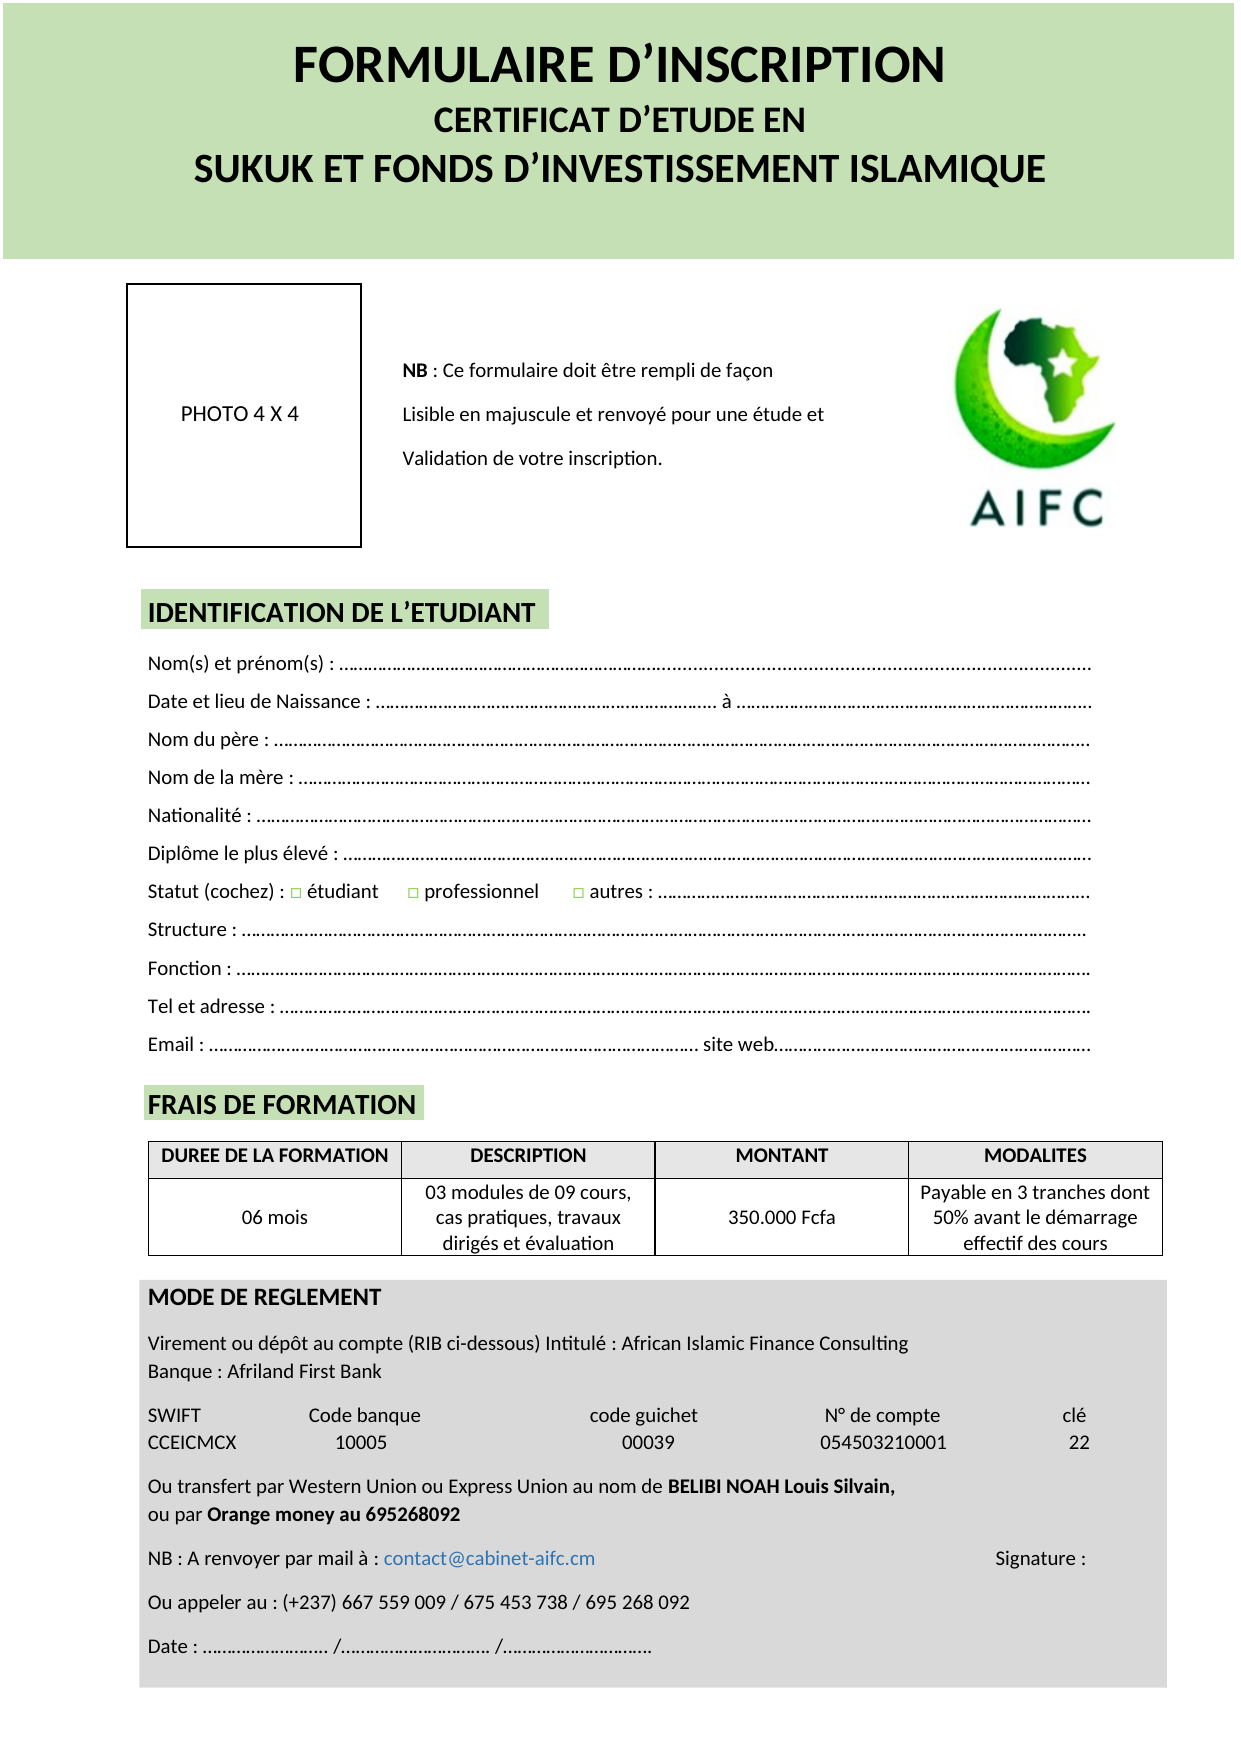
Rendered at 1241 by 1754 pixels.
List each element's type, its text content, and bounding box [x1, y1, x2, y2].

table_header MONTANT [656, 1142, 908, 1178]
text IDENTIFICATION DE L’ETUDIANT [148, 594, 1093, 630]
text Date : …………………….. /…………………………. /…………………………. [148, 1633, 1093, 1658]
table_cell 03 modules de 09 cours, cas pratiques, travaux dirigés et évaluation [402, 1179, 654, 1255]
text MODE DE REGLEMENT [148, 1281, 1093, 1312]
text FORMULAIRE D’INSCRIPTION [148, 29, 1093, 96]
text NB : A renvoyer par mail à : contact@cabinet-aifc.cm Signature : [148, 1545, 1093, 1570]
picture [946, 285, 1116, 536]
text Nom(s) et prénom(s) : …………………………………………………………................................................................................... Date et lieu de Naissance : …………………………………………………………….. à ……………………………………………………………….. Nom du père : …………………………………………………………………………………………………………………………………………………….. Nom de la mère : ………………………………………………………………………………………………………………………………………………… Nationalité : ………………………………………………………………………………………………………………………………………………………… Diplôme le plus élevé : ………………………………………………………………………………………………………………………………………… Statut (cochez) : □ étudiant □ professionnel □ autres : ……………………………………………………………………………… Structure : ………………………………………………………………………………………………………………………………………………………….. Fonction : ……………………………………………………………………………………………………………………………………………………………. Tel et adresse : ……………………………………………………………………………………………………………………………………………………. Email : ………………………………………………………………………………………… site web………………………………………………………… [148, 650, 1093, 1056]
table_header DUREE DE LA FORMATION [149, 1142, 401, 1178]
table_header MODALITES [909, 1142, 1162, 1178]
text CERTIFICAT D’ETUDE EN [148, 96, 1093, 142]
table_cell 350.000 Fcfa [656, 1179, 908, 1255]
text FRAIS DE FORMATION [148, 1086, 1093, 1121]
table_cell Payable en 3 tranches dont 50% avant le démarrage effectif des cours [909, 1179, 1162, 1255]
text SUKUK ET FONDS D’INVESTISSEMENT ISLAMIQUE [148, 142, 1093, 192]
text SWIFT Code banque code guichet N° de compte clé CCEICMCX 10005 00039 054503210001 22 [148, 1402, 1093, 1455]
text Virement ou dépôt au compte (RIB ci-dessous) Intitulé : African Islamic Finance Consulting Banque : Afriland First Bank [148, 1331, 1093, 1383]
text Ou appeler au : (+237) 667 559 009 / 675 453 738 / 695 268 092 [148, 1589, 1093, 1614]
table_cell 06 mois [149, 1179, 401, 1255]
text Ou transfert par Western Union ou Express Union au nom de BELIBI NOAH Louis Silvain, ou par Orange money au 695268092 [148, 1473, 1093, 1526]
table_header DESCRIPTION [402, 1142, 654, 1178]
